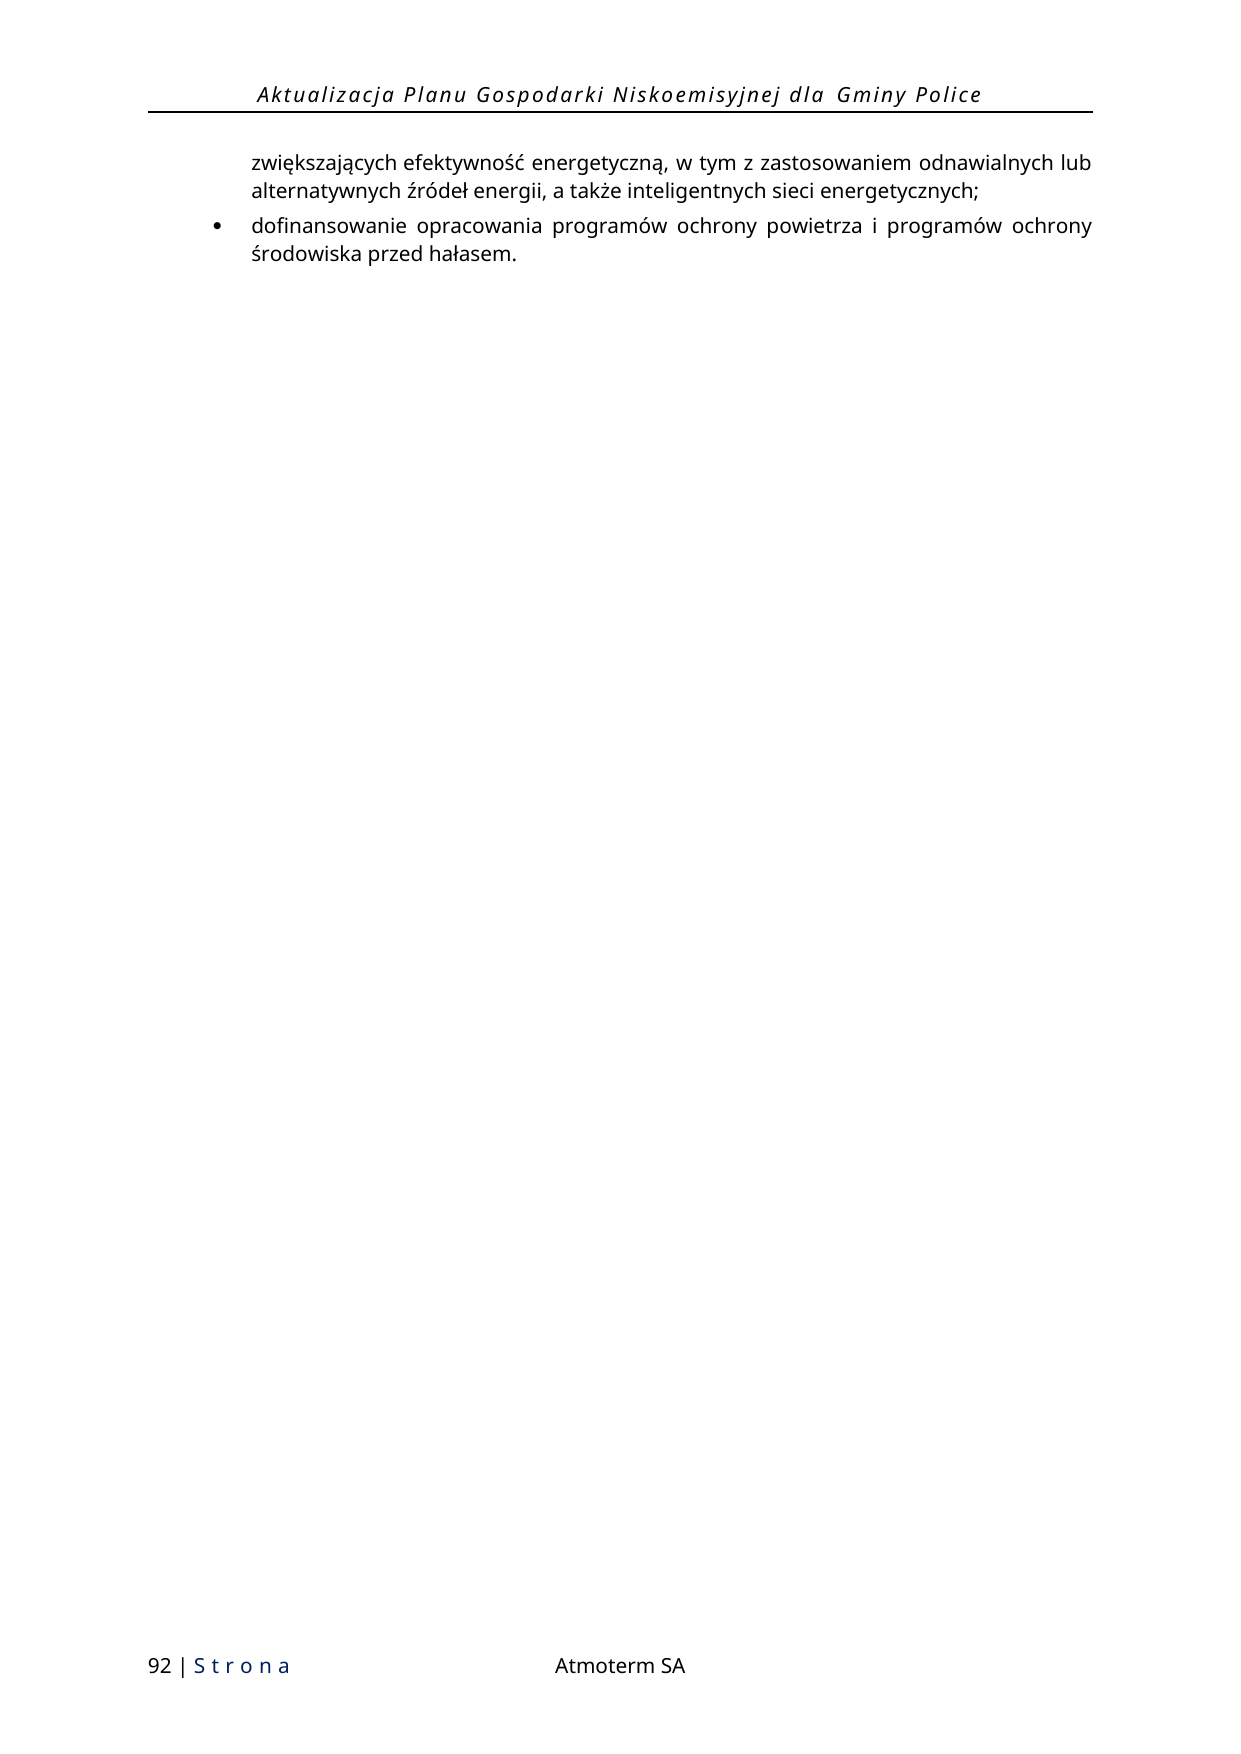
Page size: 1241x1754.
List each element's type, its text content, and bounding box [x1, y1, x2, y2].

text dofinansowanie opracowania programów ochrony powietrza i programów ochrony środowiska przed hałasem. [213, 211, 1093, 268]
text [213, 148, 1093, 204]
